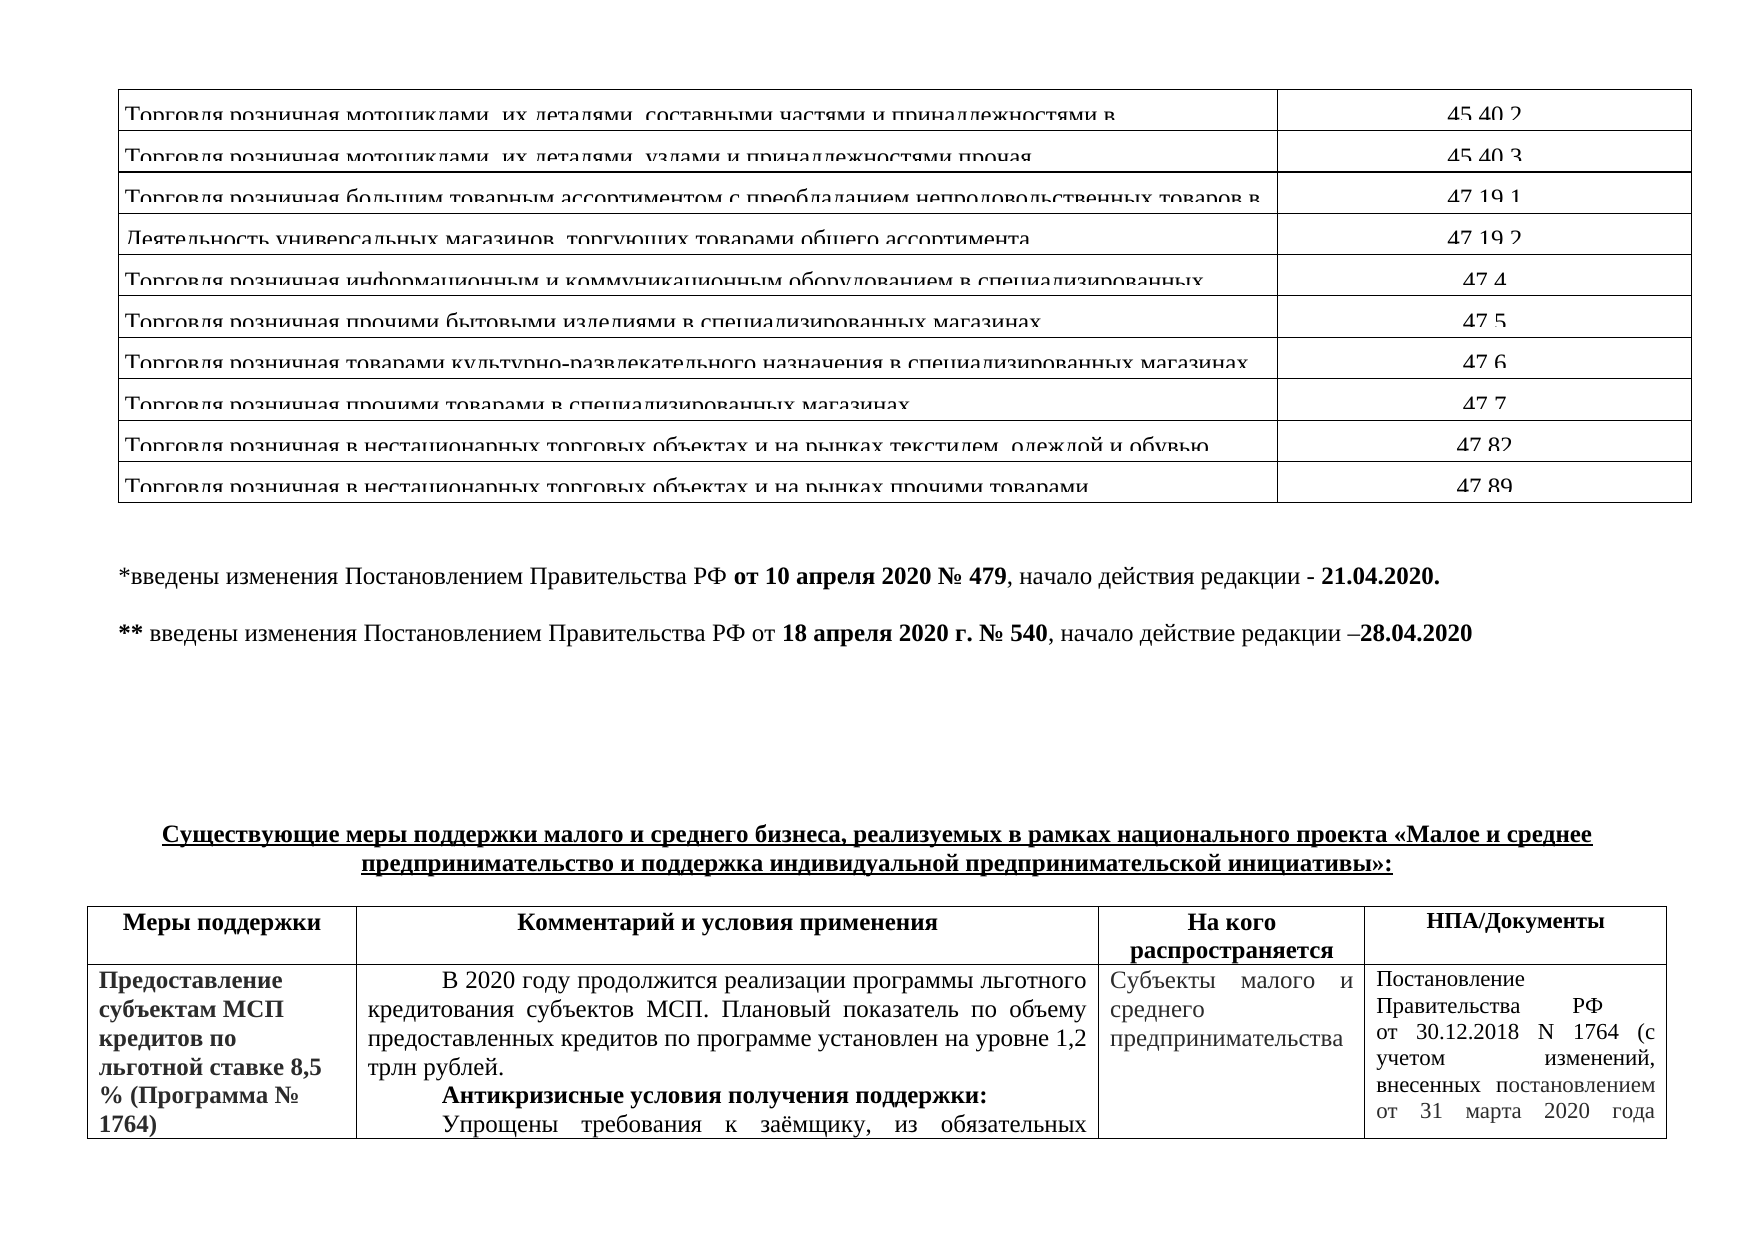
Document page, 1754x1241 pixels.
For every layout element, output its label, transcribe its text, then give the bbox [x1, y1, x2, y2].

text ** введены изменения Постановлением Правительства РФ от 18 апреля 2020 г. № 540, начало действие редакции –28.04.2020 [118, 618, 1636, 647]
table_cell Торговля розничная информационным и коммуникационным оборудованием в специализированных магазинах [119, 255, 1277, 295]
table_cell Торговля розничная в нестационарных торговых объектах и на рынках текстилем, одеждой и обувью [119, 421, 1277, 461]
table_cell Торговля розничная мотоциклами, их деталями, узлами и принадлежностями прочая [119, 131, 1277, 171]
table_cell 47.6 [1278, 338, 1691, 378]
table_header На кого распространяется [1099, 907, 1364, 964]
table_cell Торговля розничная в нестационарных торговых объектах и на рынках прочими товарами [119, 462, 1277, 502]
table_cell Торговля розничная мотоциклами, их деталями, составными частями и принадлежностями в специализированных магазинах [119, 90, 1277, 130]
table_cell 47.19.1 [1278, 173, 1691, 213]
table_cell Деятельность универсальных магазинов, торгующих товарами общего ассортимента [119, 214, 1277, 254]
text Существующие меры поддержки малого и среднего бизнеса, реализуемых в рамках национального проекта «Малое и среднее предпринимательство и поддержка индивидуальной предпринимательской инициативы»: [118, 819, 1636, 877]
table_cell 45.40.2 [1278, 90, 1691, 130]
table_cell 47.5 [1278, 296, 1691, 337]
table_cell 47.89 [1278, 462, 1691, 502]
table_cell Торговля розничная прочими бытовыми изделиями в специализированных магазинах [119, 296, 1277, 337]
table_cell 47.82 [1278, 421, 1691, 461]
table_cell 47.7 [1278, 379, 1691, 419]
table_header НПА/Документы [1365, 907, 1666, 964]
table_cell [1365, 965, 1666, 1138]
table_cell Торговля розничная прочими товарами в специализированных магазинах [119, 379, 1277, 419]
table_cell Торговля розничная большим товарным ассортиментом с преобладанием непродовольственных товаров в неспециализированных магазинах [119, 173, 1277, 213]
table_cell 45.40.3 [1278, 131, 1691, 171]
table_cell Торговля розничная товарами культурно-развлекательного назначения в специализированных магазинах [119, 338, 1277, 378]
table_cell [357, 965, 1098, 1138]
table_cell 47.19.2 [1278, 214, 1691, 254]
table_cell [1099, 965, 1364, 1138]
table_cell Предоставление субъектам МСП кредитов по льготной ставке 8,5 % (Программа № 1764) [157, 965, 356, 1138]
table_header Комментарий и условия применения [357, 907, 1098, 964]
table_header Меры поддержки [88, 907, 356, 964]
text *введены изменения Постановлением Правительства РФ от 10 апреля 2020 № 479, начало действия редакции - 21.04.2020. [118, 561, 1636, 589]
table_cell 47.4 [1278, 255, 1691, 295]
